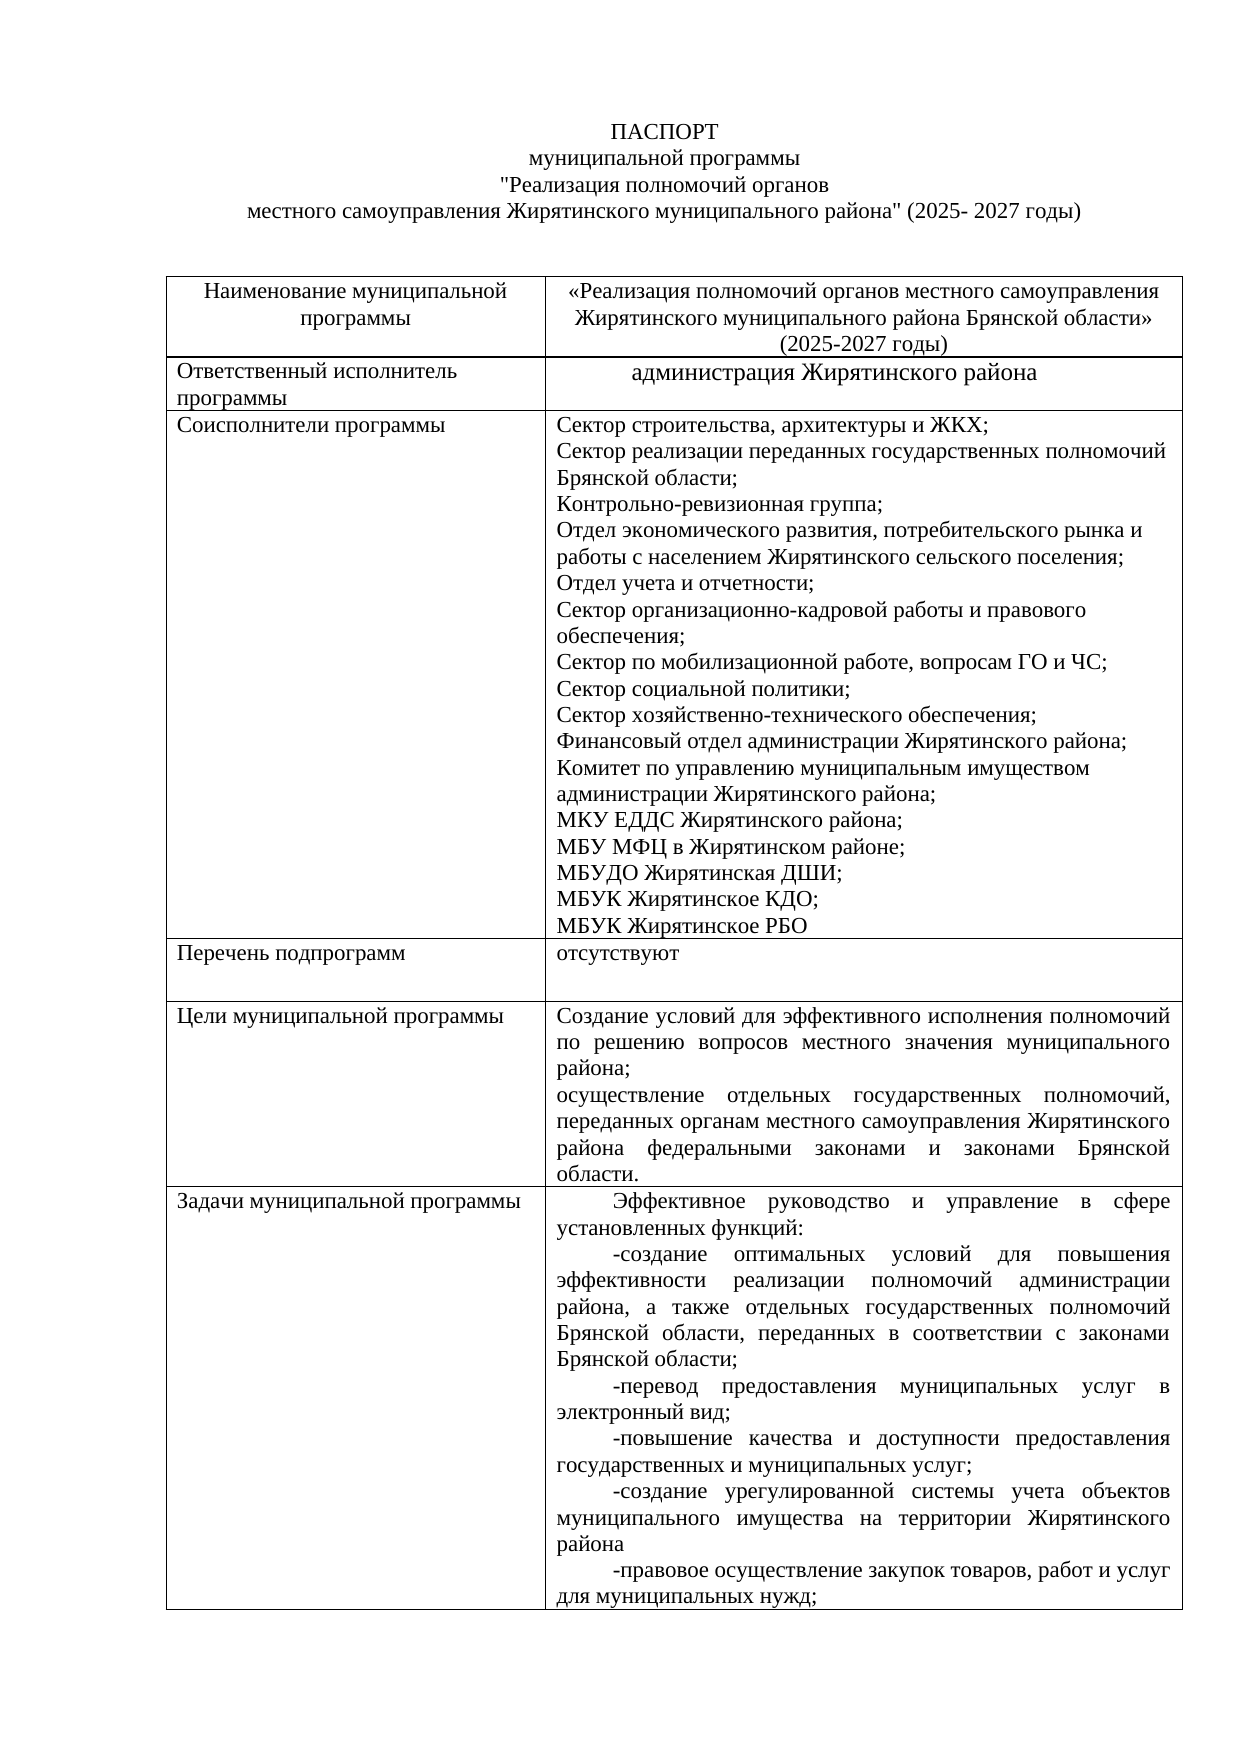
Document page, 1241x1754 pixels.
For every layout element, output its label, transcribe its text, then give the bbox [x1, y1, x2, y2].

table_cell администрация Жирятинского района [546, 358, 1182, 410]
table_cell Ответственный исполнитель программы [167, 358, 545, 410]
table_cell Цели муниципальной программы [167, 1002, 545, 1186]
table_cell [167, 1187, 545, 1609]
table_cell отсутствуют [546, 939, 1182, 1001]
table_cell Сектор строительства, архитектуры и ЖКХ; Сектор реализации переданных государственных полномочий Брянской области; Контрольно-ревизионная группа; Отдел экономического развития, потребительского рынка и работы с населением Жирятинского сельского поселения; Отдел учета и отчетности; Сектор организационно-кадровой работы и правового обеспечения; Сектор по мобилизационной работе, вопросам ГО и ЧС; Сектор социальной политики; Сектор хозяйственно-технического обеспечения; Финансовый отдел администрации Жирятинского района; Комитет по управлению муниципальным имуществом администрации Жирятинского района; МКУ ЕДДС Жирятинского района; МБУ МФЦ в Жирятинском районе; МБУДО Жирятинская ДШИ; МБУК Жирятинское КДО; МБУК Жирятинское РБО [546, 411, 1182, 938]
table_header Наименование муниципальной программы [167, 277, 545, 356]
table_cell Перечень подпрограмм [167, 939, 545, 1001]
title "Реализация полномочий органов [177, 171, 1152, 197]
text ПАСПОРТ [177, 118, 1152, 144]
table_cell Создание условий для эффективного исполнения полномочий по решению вопросов местного значения муниципального района; осуществление отдельных государственных полномочий, переданных органам местного самоуправления Жирятинского района федеральными законами и законами Брянской области. [546, 1002, 1182, 1186]
text муниципальной программы [177, 144, 1152, 171]
table_cell Соисполнители программы [167, 411, 545, 938]
title местного самоуправления Жирятинского муниципального района" (2025- 2027 годы) [177, 197, 1152, 223]
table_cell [546, 1187, 1182, 1609]
table_header «Реализация полномочий органов местного самоуправления Жирятинского муниципального района Брянской области» (2025-2027 годы) [546, 277, 1182, 356]
